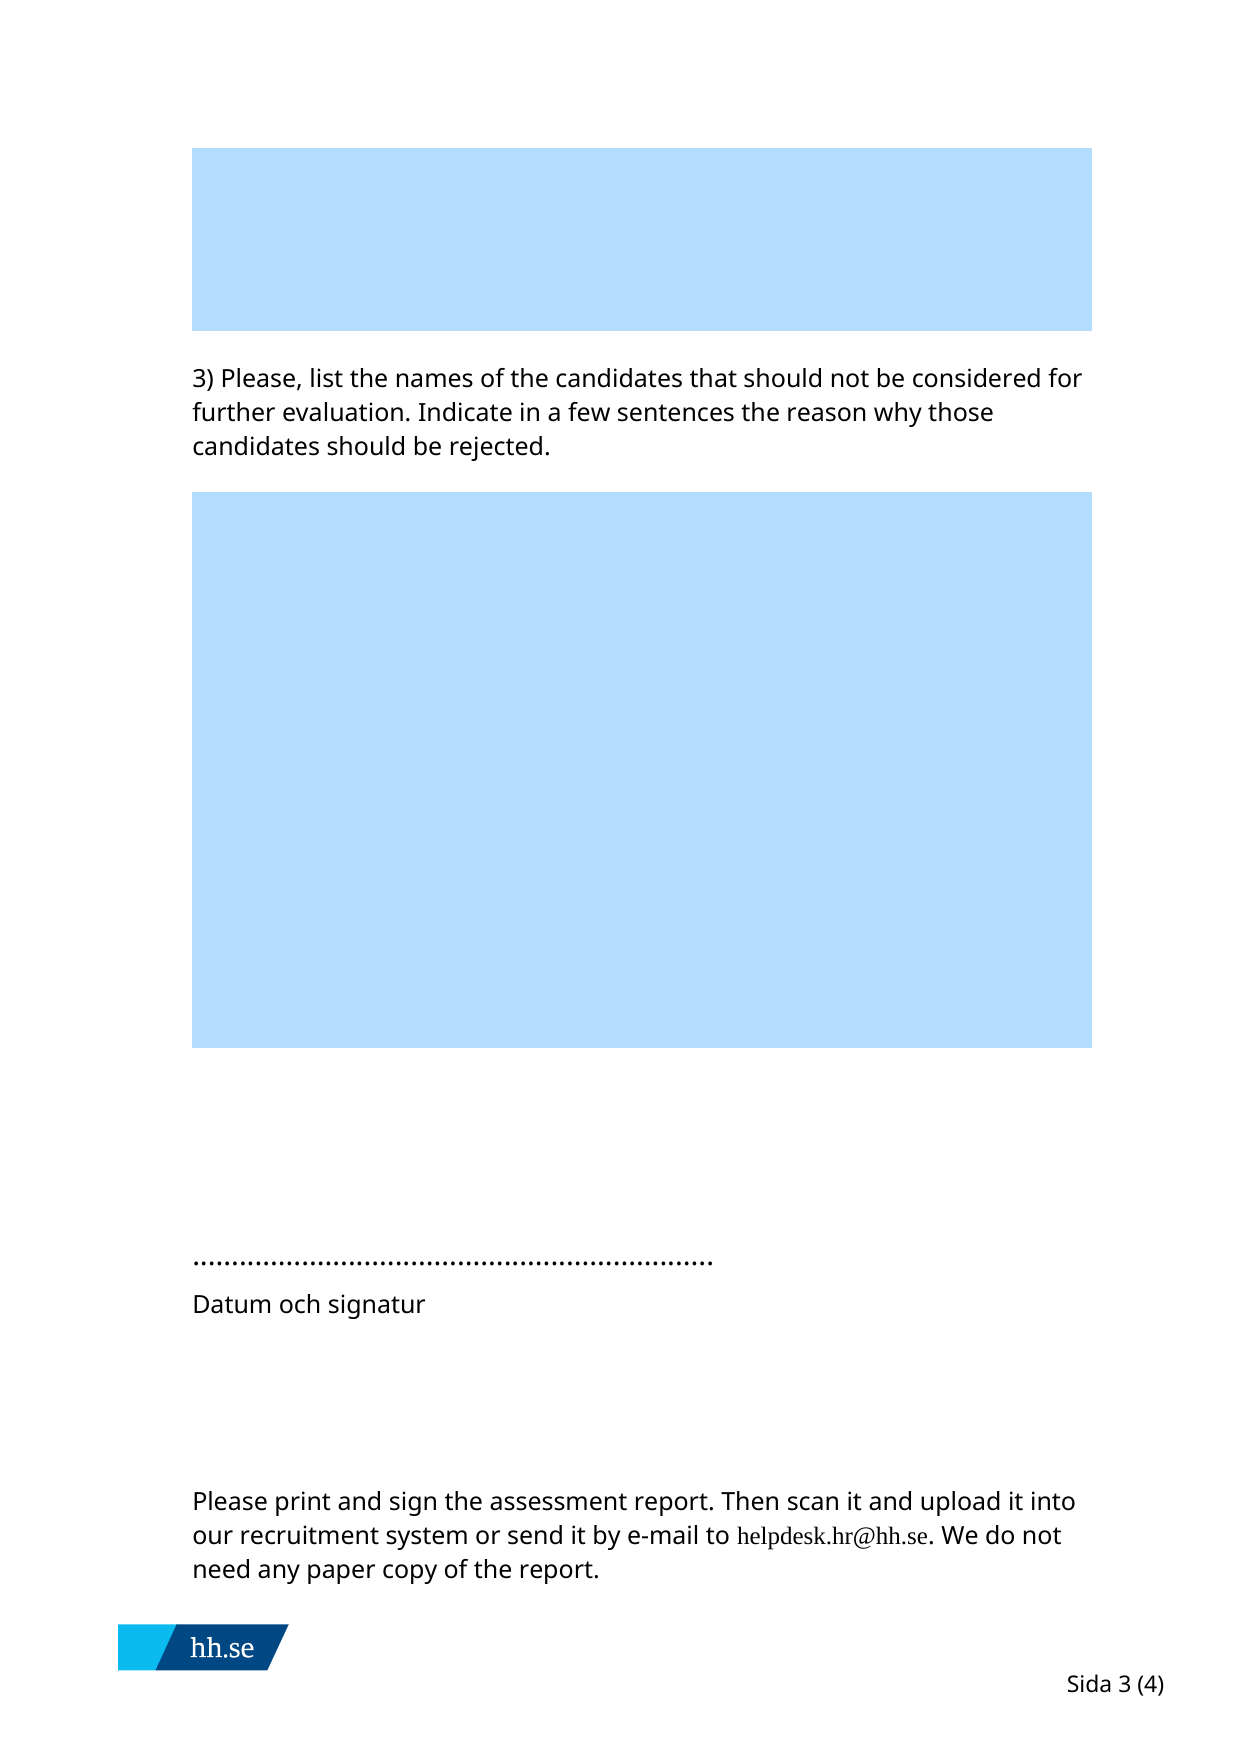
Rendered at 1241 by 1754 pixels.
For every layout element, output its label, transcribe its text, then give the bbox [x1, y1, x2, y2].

text Please print and sign the assessment report. Then scan it and upload it into our recruitment system or send it by e-mail to helpdesk.hr@hh.se. We do not need any paper copy of the report. [192, 1484, 1092, 1586]
text 3) Please, list the names of the candidates that should not be considered for further evaluation. Indicate in a few sentences the reason why those candidates should be rejected. [192, 361, 1092, 463]
text Datum och signatur [192, 1286, 1092, 1320]
text ................................................................... [192, 1234, 1092, 1274]
